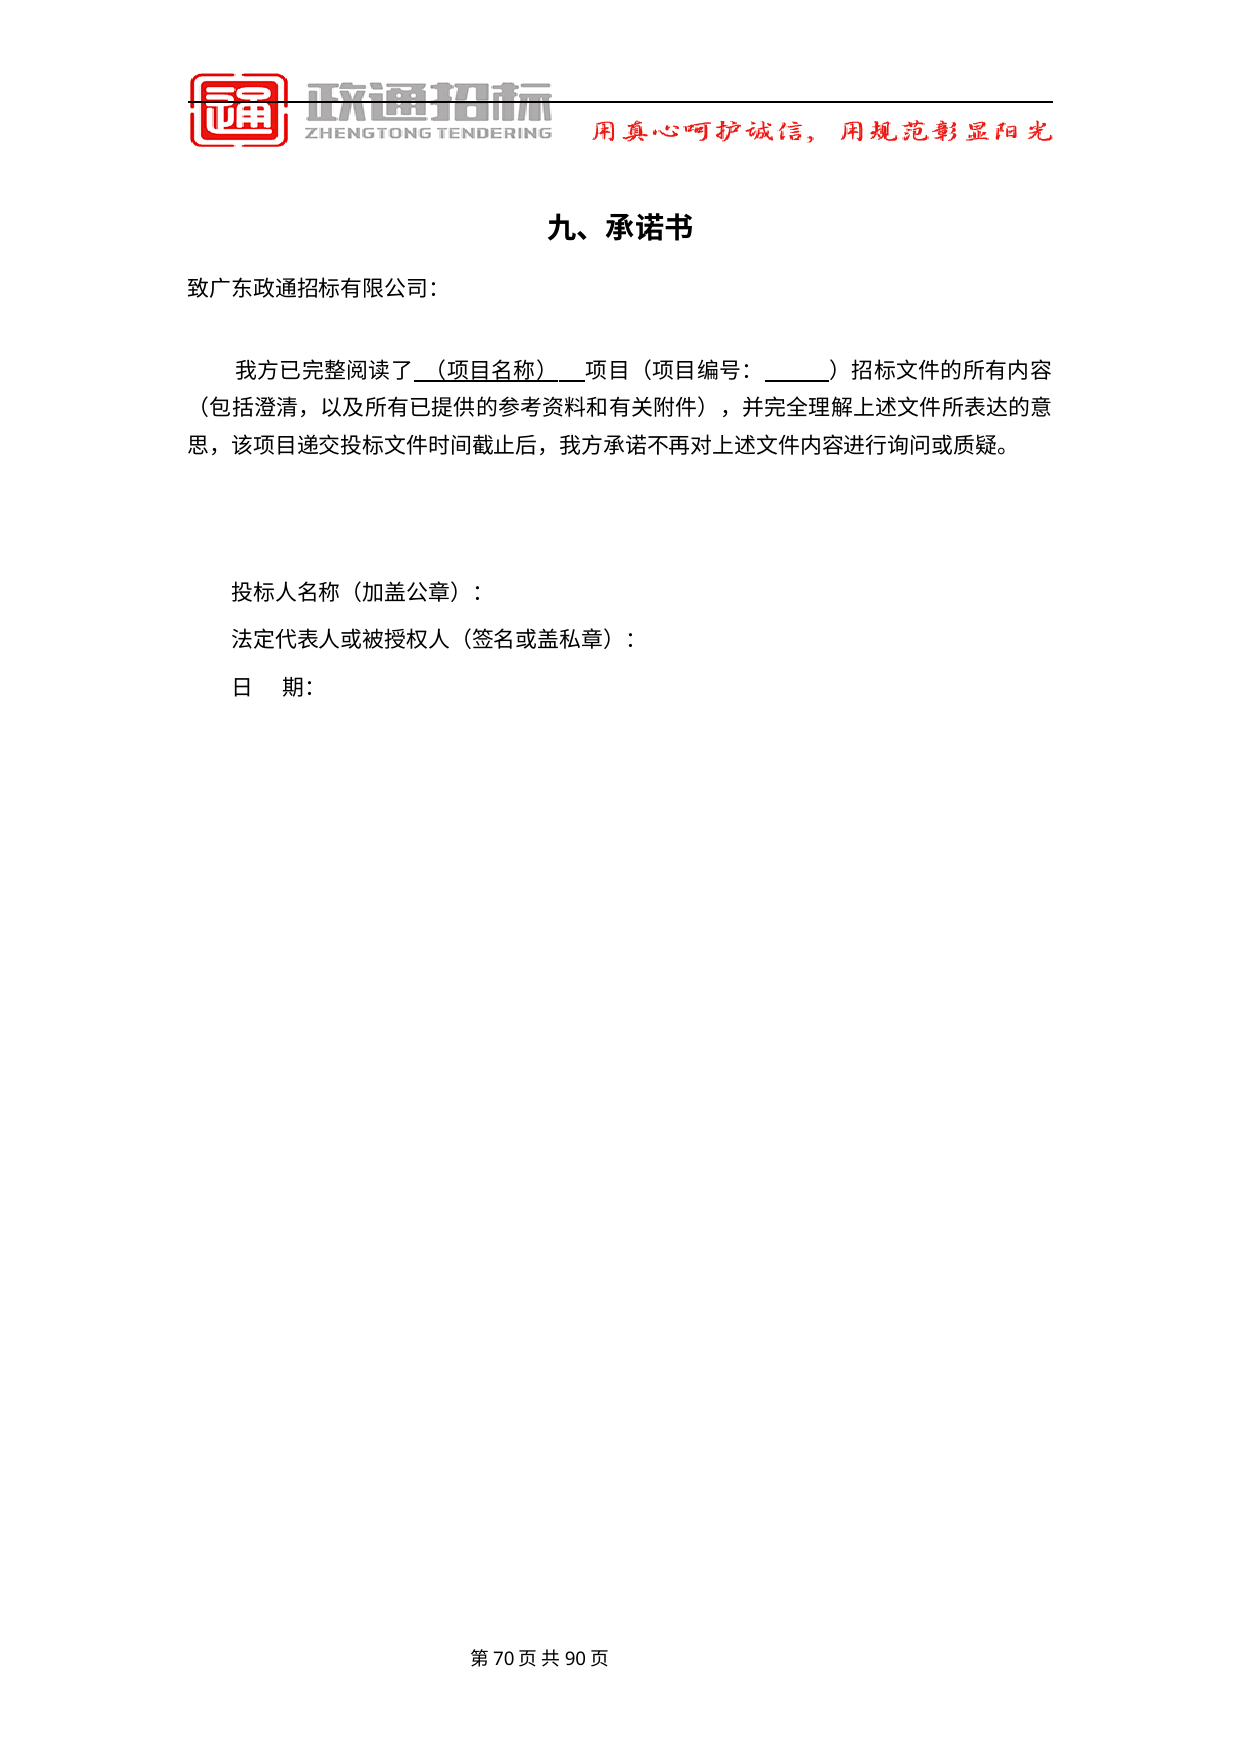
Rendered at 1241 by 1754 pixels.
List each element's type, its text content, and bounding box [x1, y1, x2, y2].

subtitle 九、承诺书 [187, 204, 1053, 247]
text 日 期： [187, 670, 994, 702]
picture [188, 73, 1053, 101]
text 致广东政通招标有限公司： [187, 268, 1053, 305]
text 法定代表人或被授权人（签名或盖私章）： [187, 622, 994, 654]
text 我方已完整阅读了 （项目名称） 项目（项目编号： ）招标文件的所有内容（包括澄清，以及所有已提供的参考资料和有关附件），并完全理解上述文件所表达的意思，该项目递交投标文件时间截止后，我方承诺不再对上述文件内容进行询问或质疑。 [187, 350, 1053, 537]
picture [188, 103, 1053, 147]
text 投标人名称（加盖公章）： [187, 575, 994, 607]
